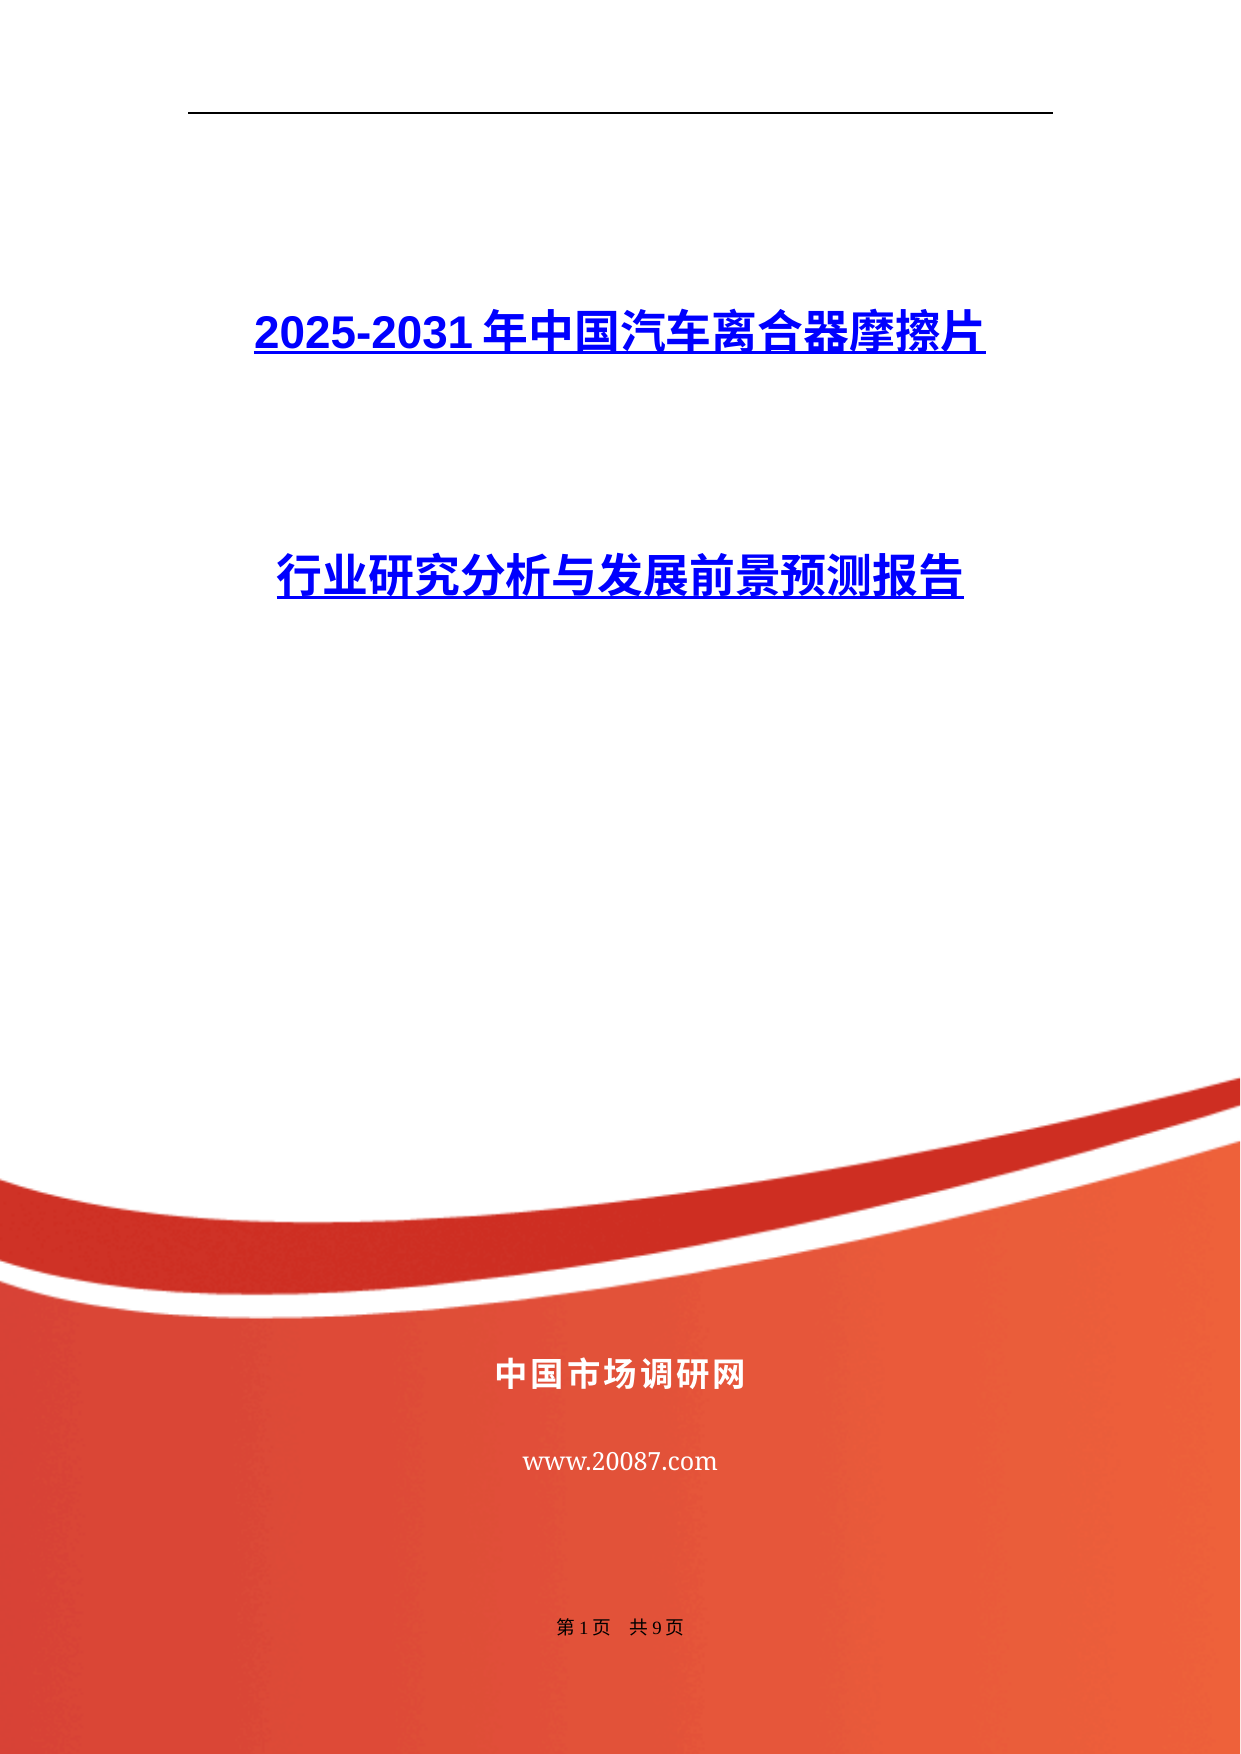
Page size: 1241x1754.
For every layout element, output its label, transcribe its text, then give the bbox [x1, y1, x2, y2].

table_header 2025-2031年中国汽车离合器摩擦片行业研究分析与发展前景预测报告 [188, 207, 1053, 773]
subtitle 中国市场调研网 [187, 1339, 1053, 1404]
picture [0, 1006, 1241, 1754]
text www.20087.com [187, 1428, 1053, 1493]
